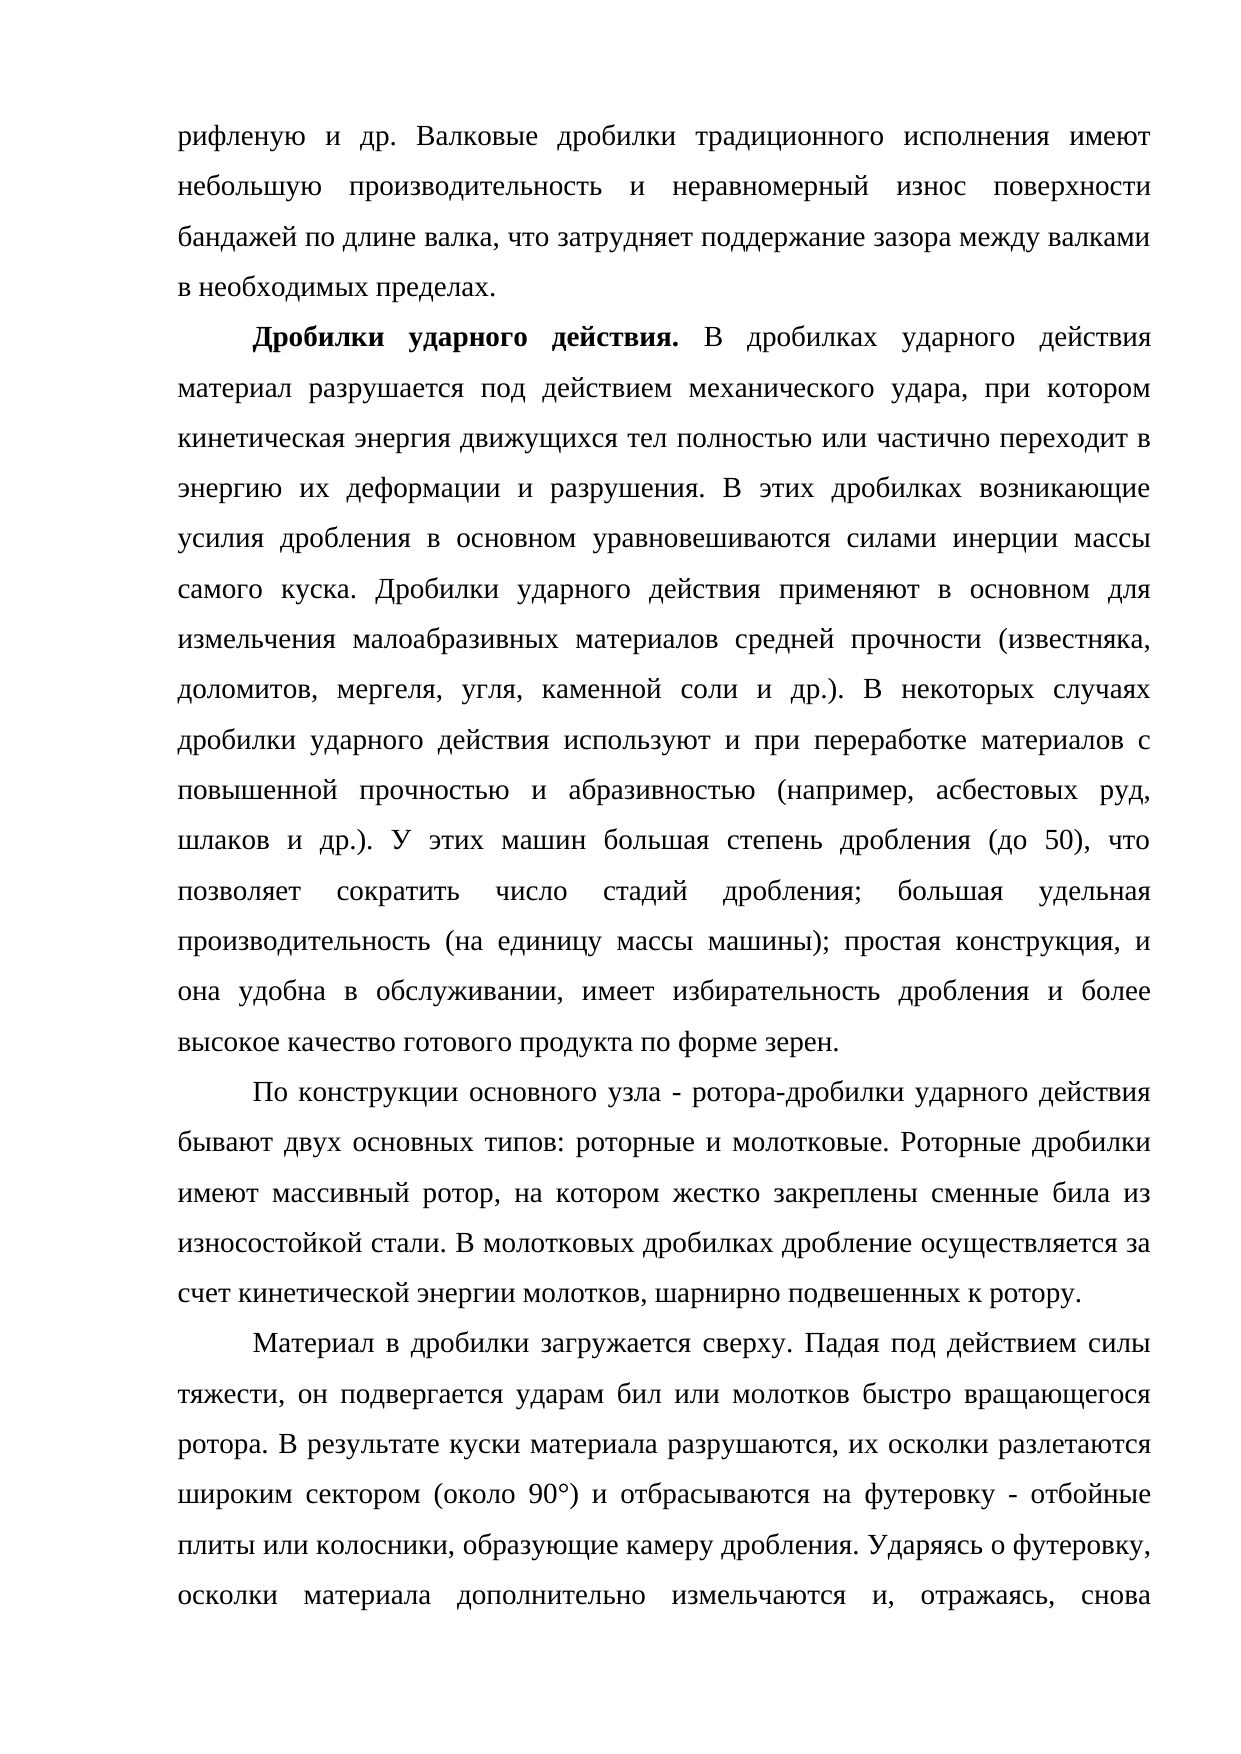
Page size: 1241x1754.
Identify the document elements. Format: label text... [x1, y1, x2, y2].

text Дробилки ударного действия. В дробилках ударного действия материал разрушается под действием механического удара, при котором кинетическая энергия движущихся тел полностью или частично переходит в энергию их деформации и разрушения. В этих дробилках возникающие усилия дробления в основном уравновешиваются силами инерции массы самого куска. Дробилки ударного действия применяют в основном для измельчения малоабразивных материалов средней прочности (известняка, доломитов, мергеля, угля, каменной соли и др.). В некоторых случаях дробилки ударного действия используют и при переработке материалов с повышенной прочностью и абразивностью (например, асбестовых руд, шлаков и др.). У этих машин большая степень дробления (до 50), что позволяет сократить число стадий дробления; большая удельная производительность (на единицу массы машины); простая конструкция, и она удобна в обслуживании, имеет избирательность дробления и более высокое качество готового продукта по форме зерен. [177, 319, 1152, 1057]
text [177, 118, 1152, 303]
text По конструкции основного узла - ротора-дробилки ударного действия бывают двух основных типов: роторные и молотковые. Роторные дробилки имеют массивный ротор, на котором жестко закреплены сменные била из износостойкой стали. В молотковых дробилках дробление осуществляется за счет кинетической энергии молотков, шарнирно подвешенных к ротору. [177, 1074, 1152, 1309]
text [177, 1326, 1152, 1611]
